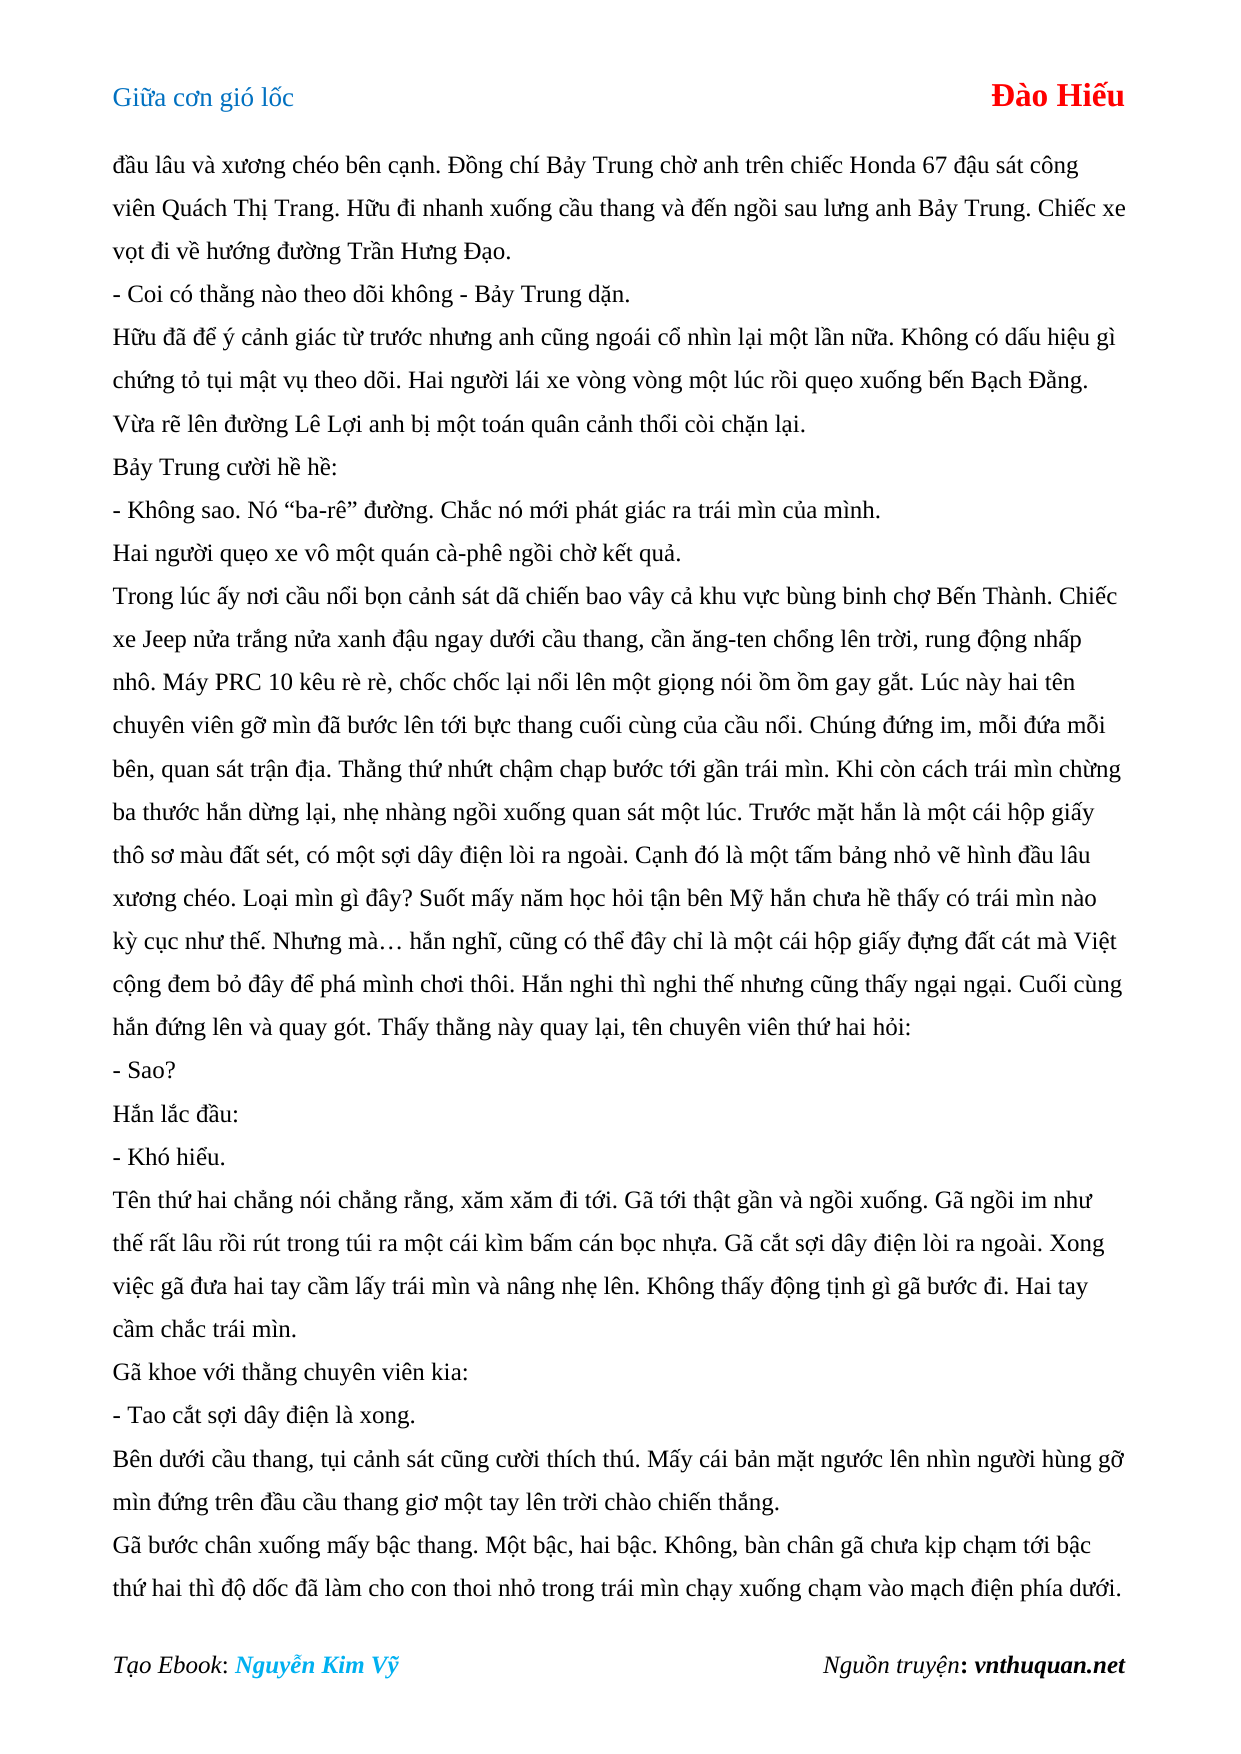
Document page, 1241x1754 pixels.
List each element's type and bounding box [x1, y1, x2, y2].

text [112, 150, 1128, 1602]
